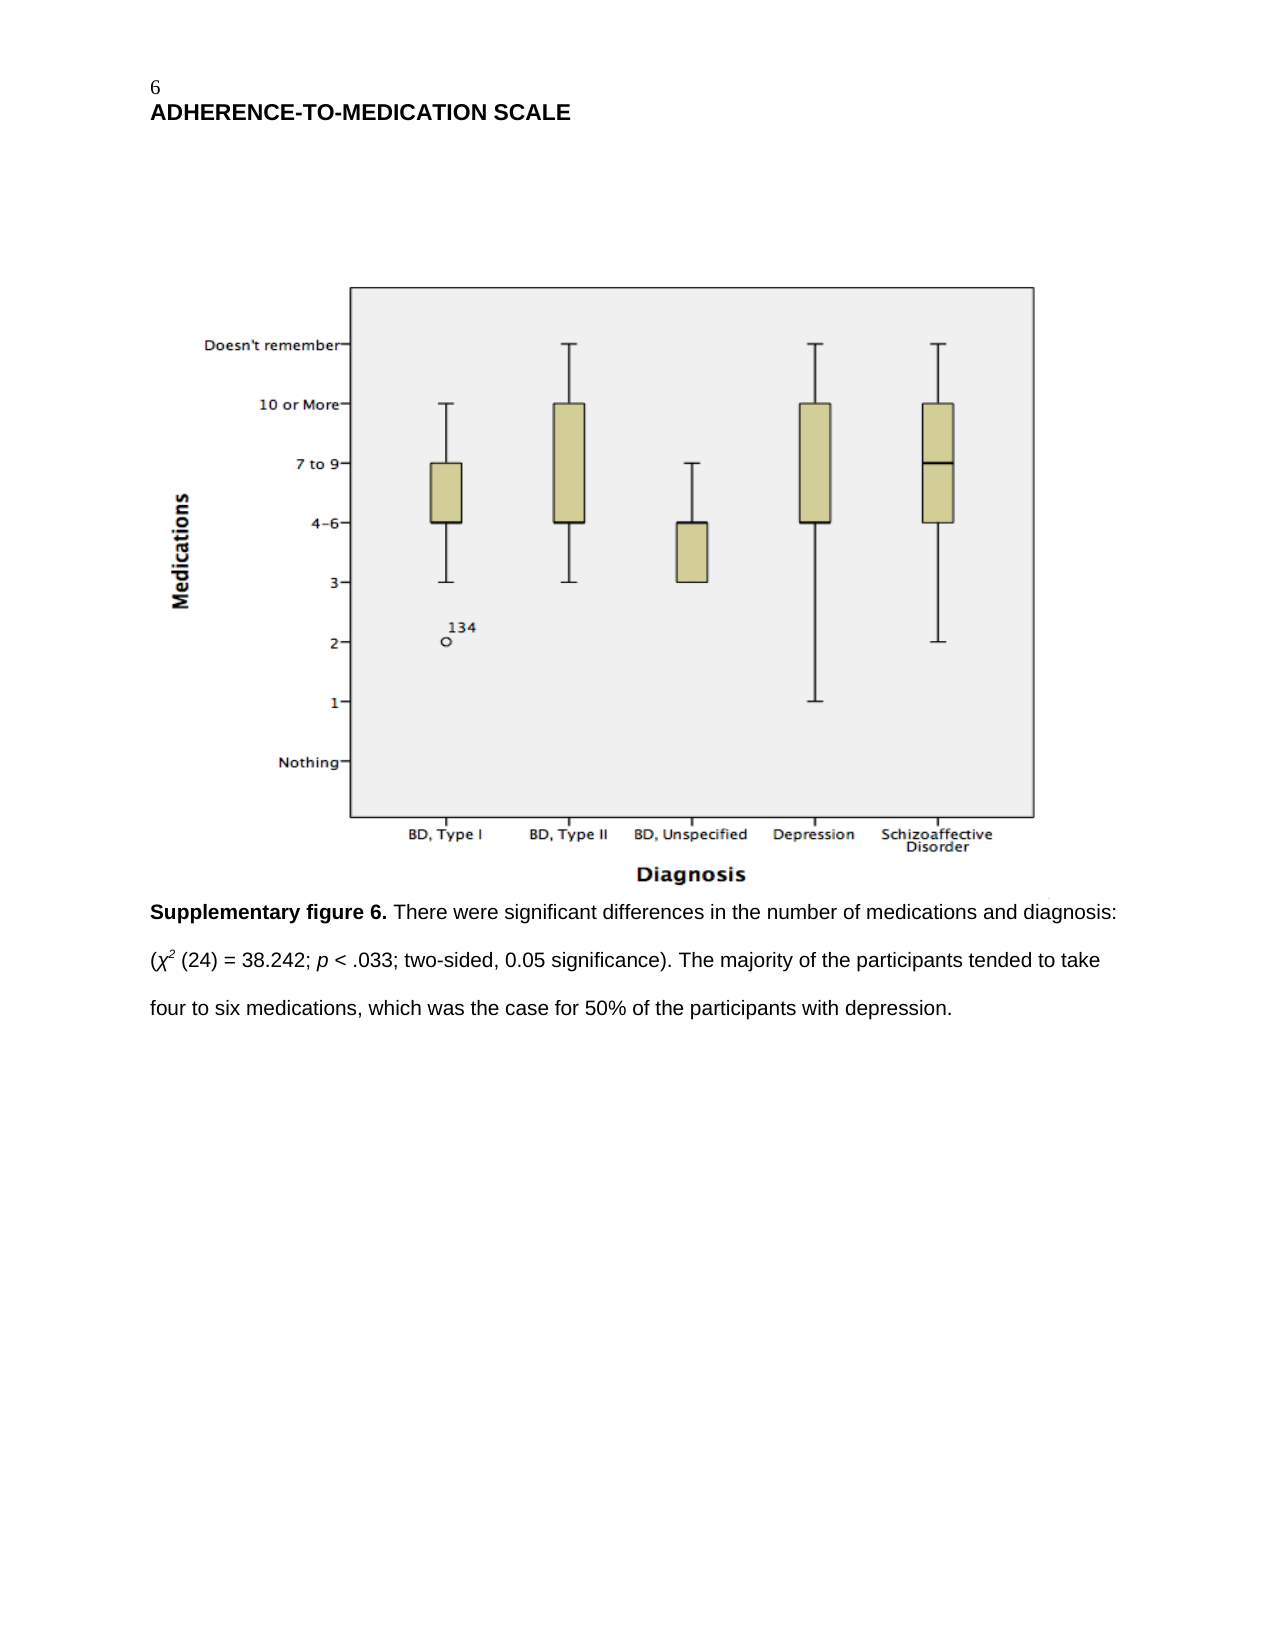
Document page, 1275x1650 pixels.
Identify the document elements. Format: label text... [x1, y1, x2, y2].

text Supplementary figure 6. There were significant differences in the number of medications and diagnosis: [150, 900, 1125, 924]
text (χ2 (24) = 38.242; p < .033; two-sided, 0.05 significance). The majority of the participants tended to take four to six medications, which was the case for 50% of the participants with depression. [150, 948, 1125, 1019]
picture [150, 281, 1042, 900]
